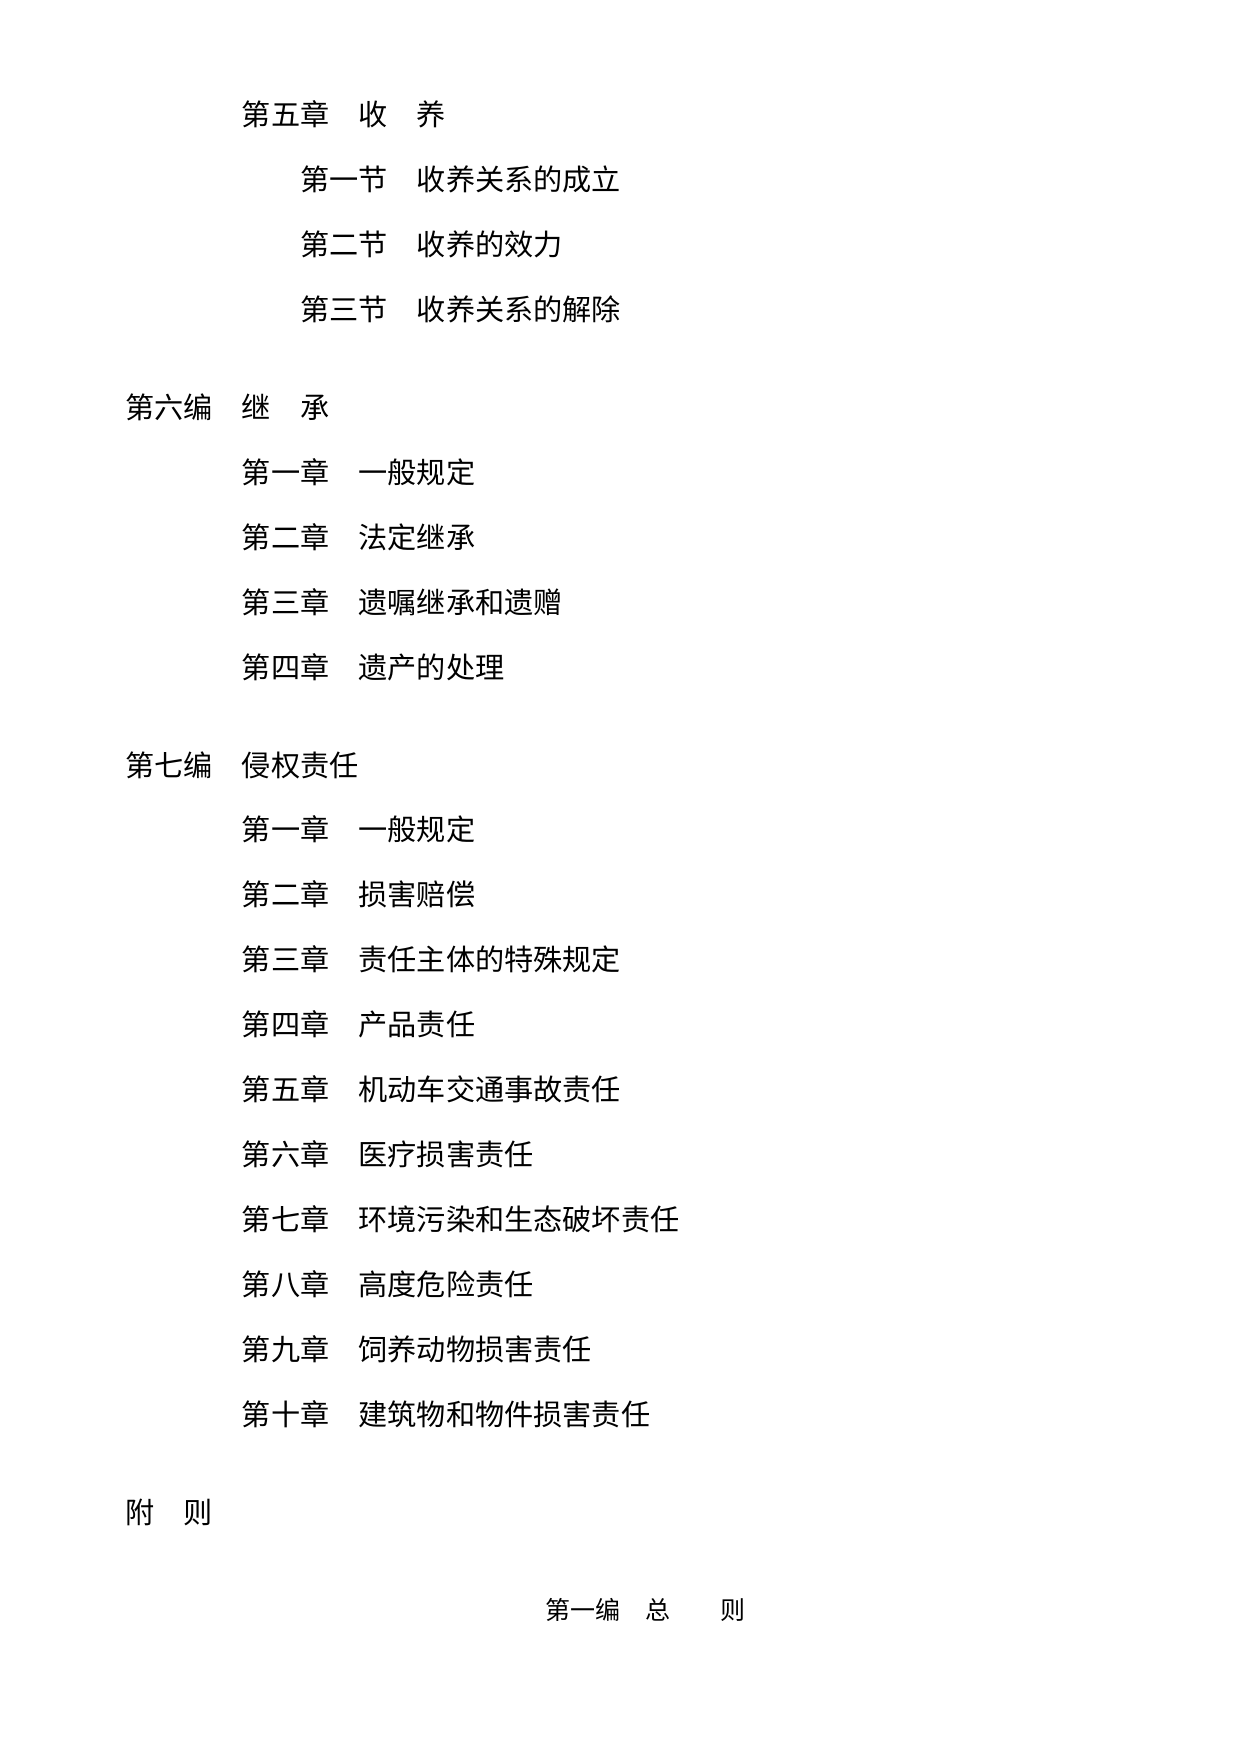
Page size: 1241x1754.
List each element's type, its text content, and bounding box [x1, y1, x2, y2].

text 第七章 环境污染和生态破坏责任 [75, 1186, 1165, 1251]
text 第三章 责任主体的特殊规定 [75, 926, 1165, 991]
text 第一章 一般规定 [75, 438, 1165, 503]
text 第二章 法定继承 [75, 503, 1165, 568]
text 第十章 建筑物和物件损害责任 [75, 1381, 1165, 1446]
text 第五章 机动车交通事故责任 [75, 1056, 1165, 1121]
text 第一编 总 则 [75, 1576, 1165, 1641]
text 第一章 一般规定 [75, 796, 1165, 861]
text 第四章 遗产的处理 [75, 633, 1165, 698]
text 第六编 继 承 [75, 373, 1165, 438]
text 第八章 高度危险责任 [75, 1251, 1165, 1316]
text 第七编 侵权责任 [75, 731, 1165, 796]
text 第三章 遗嘱继承和遗赠 [75, 568, 1165, 633]
text 第二节 收养的效力 [75, 211, 1165, 276]
text 第三节 收养关系的解除 [75, 276, 1165, 341]
text 第一节 收养关系的成立 [75, 146, 1165, 211]
text 第五章 收 养 [75, 81, 1165, 146]
text 附 则 [75, 1478, 1165, 1543]
text 第四章 产品责任 [75, 991, 1165, 1056]
text 第二章 损害赔偿 [75, 861, 1165, 926]
text 第六章 医疗损害责任 [75, 1121, 1165, 1186]
text 第九章 饲养动物损害责任 [75, 1316, 1165, 1381]
